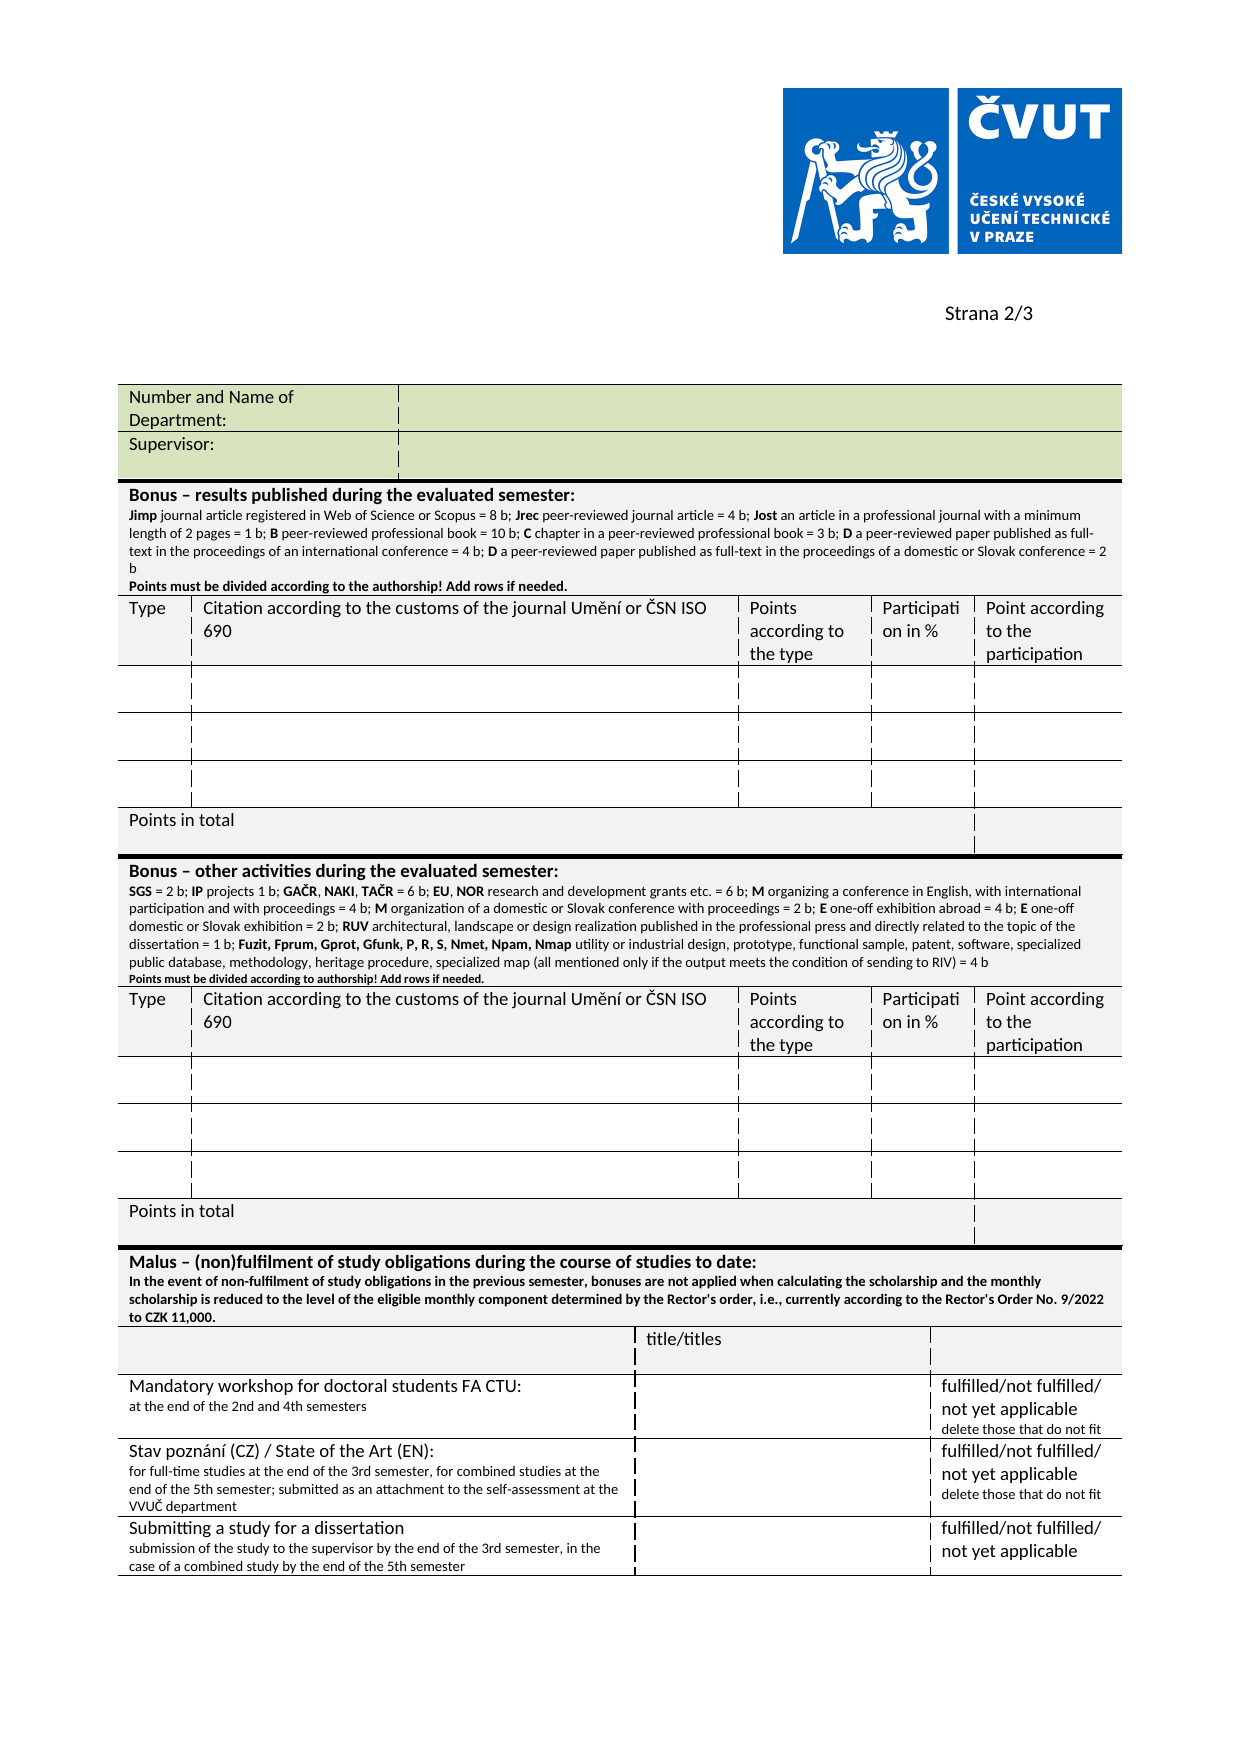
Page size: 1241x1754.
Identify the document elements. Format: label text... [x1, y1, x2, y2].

table_cell Citation according to the customs of the journal Umění or ČSN ISO 690 [192, 596, 738, 665]
table_cell Points according to the type [738, 987, 871, 1056]
table_cell Mandatory workshop for doctoral students FA CTU: at the end of the 2nd and 4th semesters [118, 1375, 635, 1438]
table_cell [871, 1152, 974, 1198]
table_cell Points in total [118, 1199, 974, 1245]
table_cell [635, 1517, 930, 1575]
table_cell Number and Name of Department: [118, 385, 399, 431]
table_cell [118, 666, 192, 712]
table_cell [635, 1375, 930, 1438]
table_cell [975, 761, 1122, 807]
table_cell [871, 1057, 974, 1103]
table_cell Points in total [118, 808, 974, 854]
table_cell [118, 1152, 192, 1198]
table_cell fulfilled/not fulfilled/ not yet applicable delete those that do not fit [930, 1375, 1122, 1438]
table_cell Malus – (non)fulfilment of study obligations during the course of studies to date: In the event of non-fulfilment of study obligations in the previous semester, bonuses are not applied when calculating the scholarship and the monthly scholarship is reduced to the level of the eligible monthly component determined by the Rector's order, i.e., currently according to the Rector's Order No. 9/2022 to CZK 11,000. [118, 1250, 1122, 1326]
table_cell [118, 1104, 192, 1151]
table_cell [399, 385, 1122, 431]
table_cell Point according to the participation [975, 987, 1122, 1056]
table_cell Bonus – results published during the evaluated semester: Jimp journal article registered in Web of Science or Scopus = 8 b; Jrec peer-reviewed journal article = 4 b; Jost an article in a professional journal with a minimum length of 2 pages = 1 b; B peer-reviewed professional book = 10 b; C chapter in a peer-reviewed professional book = 3 b; D a peer-reviewed paper published as full-text in the proceedings of an international conference = 4 b; D a peer-reviewed paper published as full-text in the proceedings of a domestic or Slovak conference = 2 b Points must be divided according to the authorship! Add rows if needed. [118, 483, 1122, 595]
table_cell [118, 713, 192, 759]
table_cell [975, 1199, 1122, 1245]
table_cell [192, 713, 738, 759]
table_cell [738, 1104, 871, 1151]
table_cell [975, 1104, 1122, 1151]
table_cell Participation in % [871, 596, 974, 665]
table_cell [192, 1057, 738, 1103]
table_cell [738, 713, 871, 759]
table_cell [975, 808, 1122, 854]
table_cell Type [118, 596, 192, 665]
table_cell [975, 666, 1122, 712]
picture [783, 88, 1123, 254]
table_cell [871, 713, 974, 759]
table_cell Point according to the participation [975, 596, 1122, 665]
table_cell Supervisor: [118, 432, 399, 478]
table_cell [975, 1057, 1122, 1103]
table_cell [635, 1439, 930, 1516]
table_cell [975, 713, 1122, 759]
table_cell [192, 1104, 738, 1151]
table_cell [118, 761, 192, 807]
table_cell [192, 666, 738, 712]
table_cell [192, 761, 738, 807]
table_cell fulfilled/not fulfilled/ not yet applicable delete those that do not fit [930, 1517, 1122, 1575]
table_cell [118, 1057, 192, 1103]
table_cell [871, 1104, 974, 1151]
table_cell [738, 1152, 871, 1198]
table_cell Citation according to the customs of the journal Umění or ČSN ISO 690 [192, 987, 738, 1056]
table_cell [738, 1057, 871, 1103]
table_cell Bonus – other activities during the evaluated semester: SGS = 2 b; IP projects 1 b; GAČR, NAKI, TAČR = 6 b; EU, NOR research and development grants etc. = 6 b; M organizing a conference in English, with international participation and with proceedings = 4 b; M organization of a domestic or Slovak conference with proceedings = 2 b; E one-off exhibition abroad = 4 b; E one-off domestic or Slovak exhibition = 2 b; RUV architectural, landscape or design realization published in the professional press and directly related to the topic of the dissertation = 1 b; Fuzit, Fprum, Gprot, Gfunk, P, R, S, Nmet, Npam, Nmap utility or industrial design, prototype, functional sample, patent, software, specialized public database, methodology, heritage procedure, specialized map (all mentioned only if the output meets the condition of sending to RIV) = 4 b Points must be divided according to authorship! Add rows if needed. [118, 859, 1122, 986]
table_cell Type [118, 987, 192, 1056]
table_cell title/titles [635, 1327, 930, 1373]
table_cell [738, 666, 871, 712]
table_cell Stav poznání (CZ) / State of the Art (EN): for full-time studies at the end of the 3rd semester, for combined studies at the end of the 5th semester; submitted as an attachment to the self-assessment at the VVUČ department [118, 1439, 635, 1516]
table_cell [975, 1152, 1122, 1198]
table_cell [871, 666, 974, 712]
table_cell [118, 1327, 635, 1373]
table_cell fulfilled/not fulfilled/ not yet applicable delete those that do not fit [930, 1439, 1122, 1516]
table_cell [871, 761, 974, 807]
table_cell [192, 1152, 738, 1198]
table_cell Participation in % [871, 987, 974, 1056]
table_cell [738, 761, 871, 807]
table_cell [399, 432, 1122, 478]
table_cell [930, 1327, 1122, 1373]
table_cell Points according to the type [738, 596, 871, 665]
